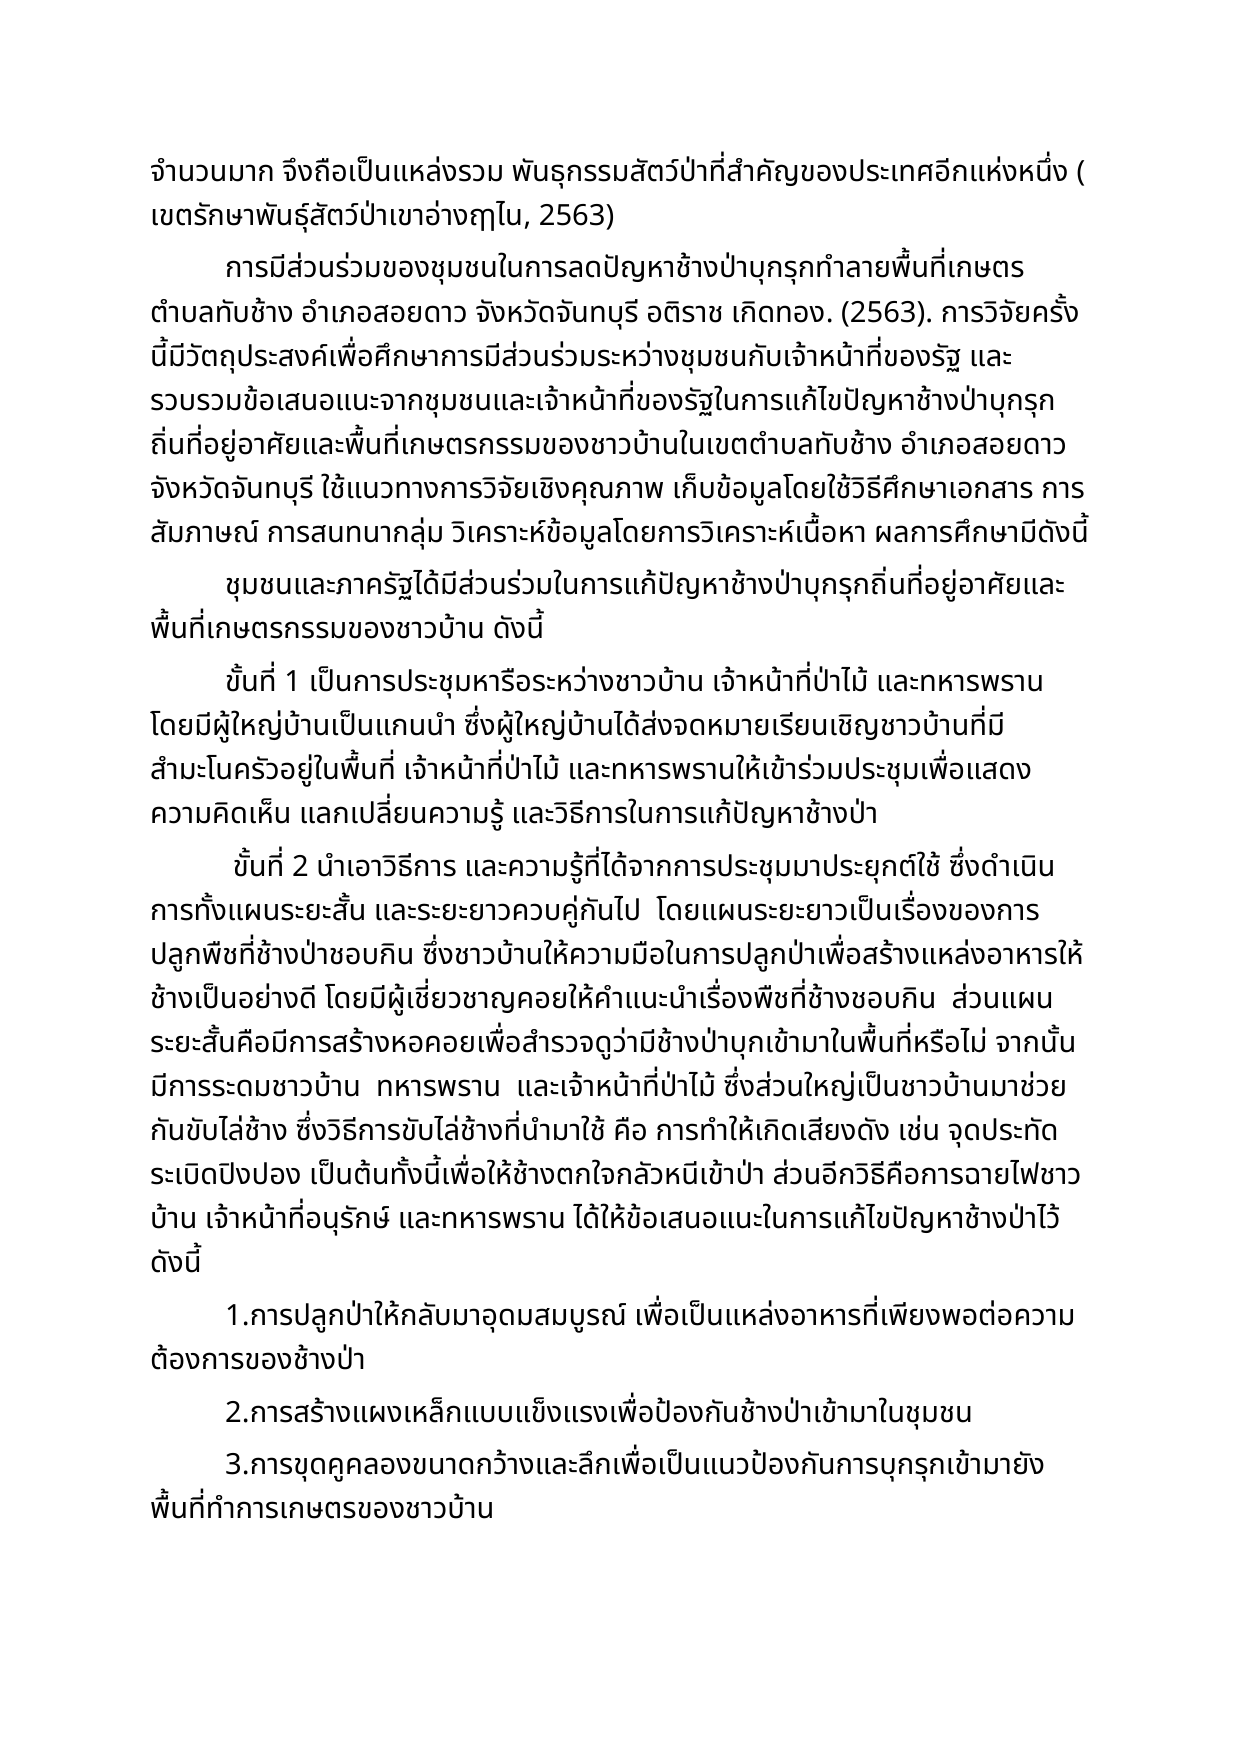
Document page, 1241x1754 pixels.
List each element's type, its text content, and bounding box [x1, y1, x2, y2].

text การมีส่วนร่วมของชุมชนในการลดปัญหาช้างป่าบุกรุกทำลายพื้นที่เกษตร ตำบลทับช้าง อำเภอสอยดาว จังหวัดจันทบุรี อติราช เกิดทอง. (2563). การวิจัยครั้งนี้มีวัตถุประสงค์เพื่อศึกษาการมีส่วนร่วมระหว่างชุมชนกับเจ้าหน้าที่ของรัฐ และรวบรวมข้อเสนอแนะจากชุมชนและเจ้าหน้าที่ของรัฐในการแก้ไขปัญหาช้างป่าบุกรุกถิ่นที่อยู่อาศัยและพื้นที่เกษตรกรรมของชาวบ้านในเขตตำบลทับช้าง อำเภอสอยดาว จังหวัดจันทบุรี ใช้แนวทางการวิจัยเชิงคุณภาพ เก็บข้อมูลโดยใช้วิธีศึกษาเอกสาร การสัมภาษณ์ การสนทนากลุ่ม วิเคราะห์ข้อมูลโดยการวิเคราะห์เนื้อหา ผลการศึกษามีดังนี้ [150, 247, 1090, 556]
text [150, 150, 1090, 238]
text 3.การขุดคูคลองขนาดกว้างและลึกเพื่อเป็นแนวป้องกันการบุกรุกเข้ามายังพื้นที่ทำการเกษตรของชาวบ้าน [150, 1443, 1090, 1532]
text ชุมชนและภาครัฐได้มีส่วนร่วมในการแก้ปัญหาช้างป่าบุกรุกถิ่นที่อยู่อาศัยและพื้นที่เกษตรกรรมของชาวบ้าน ดังนี้ [150, 564, 1090, 652]
text 2.การสร้างแผงเหล็กแบบแข็งแรงเพื่อป้องกันช้างป่าเข้ามาในชุมชน [150, 1391, 1090, 1435]
text ขั้นที่ 2 นำเอาวิธีการ และความรู้ที่ได้จากการประชุมมาประยุกต์ใช้ ซึ่งดำเนินการทั้งแผนระยะสั้น และระยะยาวควบคู่กันไป โดยแผนระยะยาวเป็นเรื่องของการปลูกพืชที่ช้างป่าชอบกิน ซึ่งชาวบ้านให้ความมือในการปลูกป่าเพื่อสร้างแหล่งอาหารให้ช้างเป็นอย่างดี โดยมีผู้เชี่ยวชาญคอยให้คำแนะนำเรื่องพืชที่ช้างชอบกิน ส่วนแผนระยะสั้นคือมีการสร้างหอคอยเพื่อสำรวจดูว่ามีช้างป่าบุกเข้ามาในพื้นที่หรือไม่ จากนั้นมีการระดมชาวบ้าน ทหารพราน และเจ้าหน้าที่ป่าไม้ ซึ่งส่วนใหญ่เป็นชาวบ้านมาช่วยกันขับไล่ช้าง ซึ่งวิธีการขับไล่ช้างที่นำมาใช้ คือ การทำให้เกิดเสียงดัง เช่น จุดประทัด ระเบิดปิงปอง เป็นต้นทั้งนี้เพื่อให้ช้างตกใจกลัวหนีเข้าป่า ส่วนอีกวิธีคือการฉายไฟชาวบ้าน เจ้าหน้าที่อนุรักษ์ และทหารพราน ได้ให้ข้อเสนอแนะในการแก้ไขปัญหาช้างป่าไว้ ดังนี้ [150, 845, 1090, 1286]
text 1.การปลูกป่าให้กลับมาอุดมสมบูรณ์ เพื่อเป็นแหล่งอาหารที่เพียงพอต่อความต้องการของช้างป่า [150, 1294, 1090, 1383]
text ขั้นที่ 1 เป็นการประชุมหารือระหว่างชาวบ้าน เจ้าหน้าที่ป่าไม้ และทหารพราน โดยมีผู้ใหญ่บ้านเป็นแกนนำ ซึ่งผู้ใหญ่บ้านได้ส่งจดหมายเรียนเชิญชาวบ้านที่มีสำมะโนครัวอยู่ในพื้นที่ เจ้าหน้าที่ป่าไม้ และทหารพรานให้เข้าร่วมประชุมเพื่อแสดงความคิดเห็น แลกเปลี่ยนความรู้ และวิธีการในการแก้ปัญหาช้างป่า [150, 660, 1090, 837]
